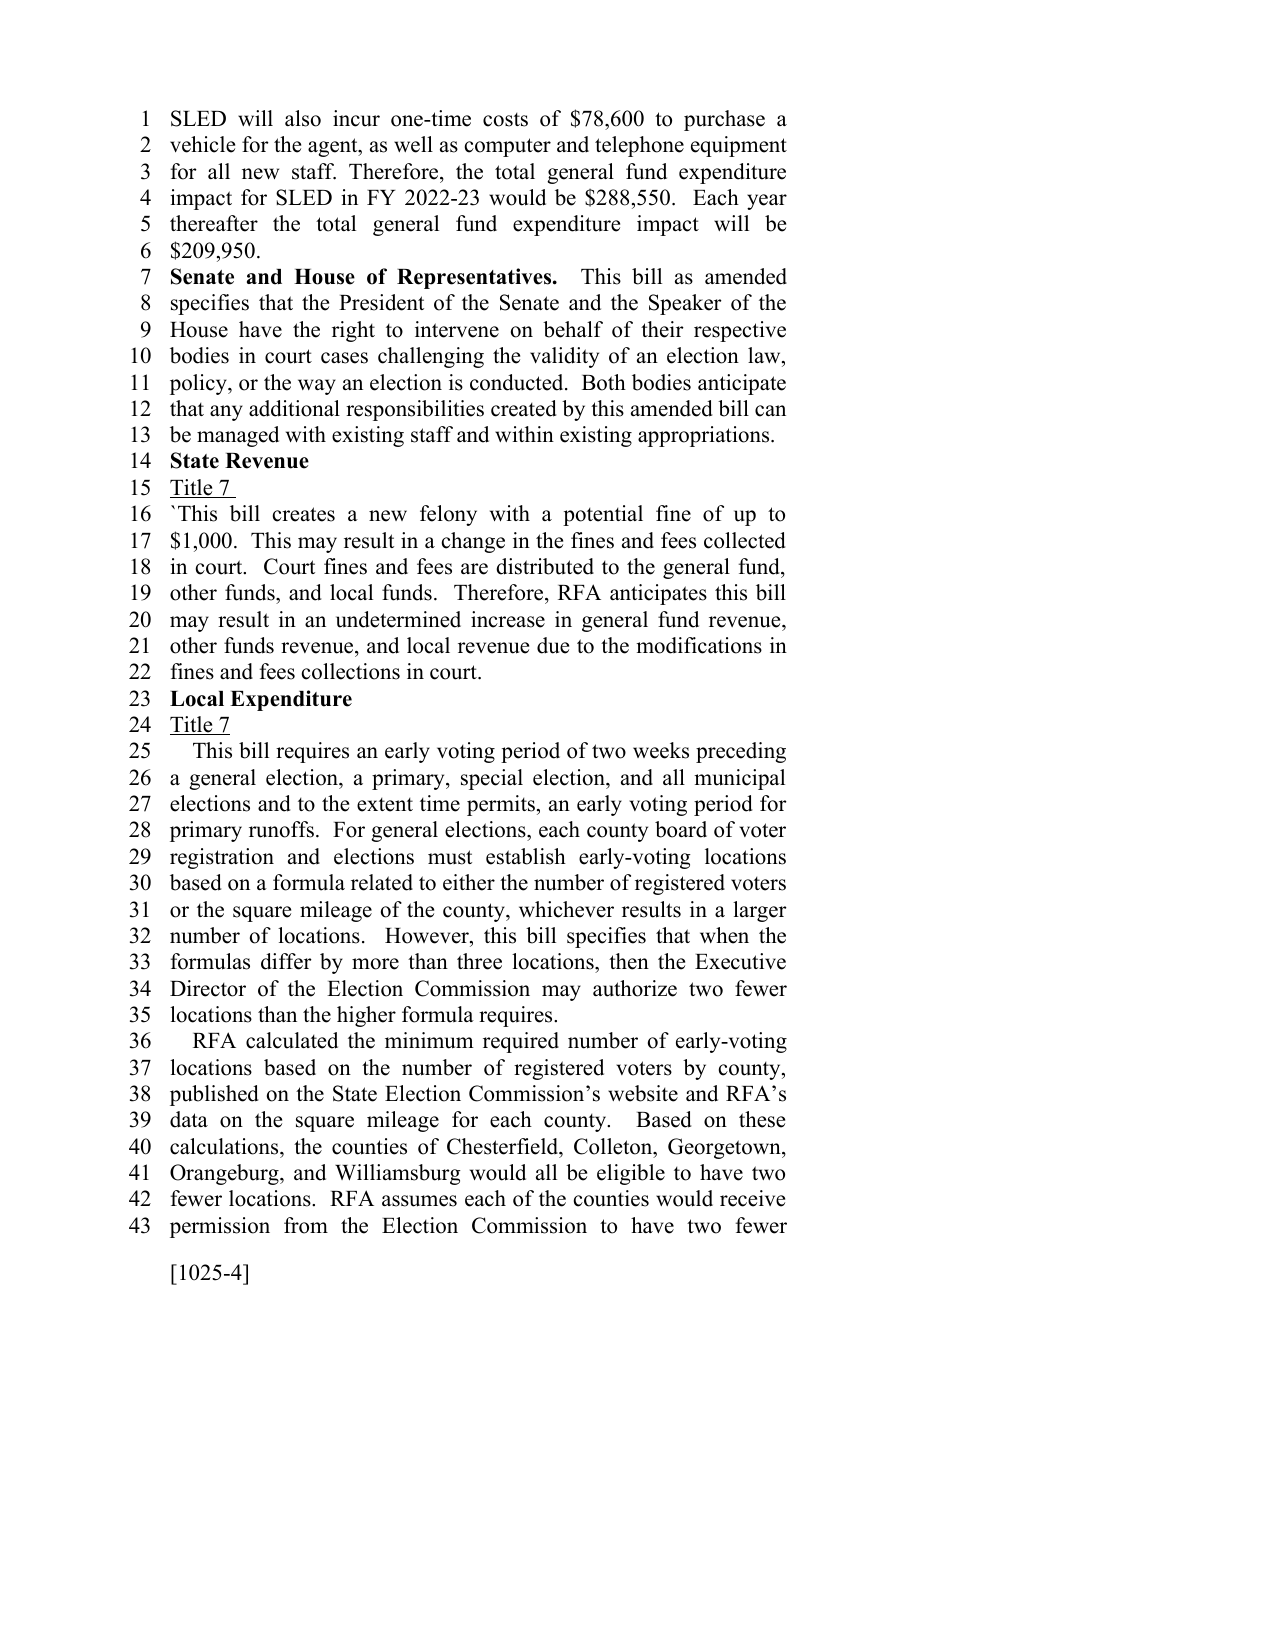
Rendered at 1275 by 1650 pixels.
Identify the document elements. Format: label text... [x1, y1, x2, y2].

text Senate and House of Representatives. This bill as amended specifies that the President of the Senate and the Speaker of the House have the right to intervene on behalf of their respective bodies in court cases challenging the validity of an election law, policy, or the way an election is conducted. Both bodies anticipate that any additional responsibilities created by this amended bill can be managed with existing staff and within existing appropriations. [169, 263, 787, 448]
text Local Expenditure [169, 685, 787, 711]
text Title 7 [169, 474, 787, 500]
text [169, 105, 787, 263]
text Title 7 [169, 711, 787, 737]
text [169, 1027, 787, 1238]
text `This bill creates a new felony with a potential fine of up to $1,000. This may result in a change in the fines and fees collected in court. Court fines and fees are distributed to the general fund, other funds, and local funds. Therefore, RFA anticipates this bill may result in an undetermined increase in general fund revenue, other funds revenue, and local revenue due to the modifications in fines and fees collections in court. [169, 500, 787, 685]
text State Revenue [169, 448, 787, 474]
text This bill requires an early voting period of two weeks preceding a general election, a primary, special election, and all municipal elections and to the extent time permits, an early voting period for primary runoffs. For general elections, each county board of voter registration and elections must establish early-voting locations based on a formula related to either the number of registered voters or the square mileage of the county, whichever results in a larger number of locations. However, this bill specifies that when the formulas differ by more than three locations, then the Executive Director of the Election Commission may authorize two fewer locations than the higher formula requires. [169, 737, 787, 1027]
